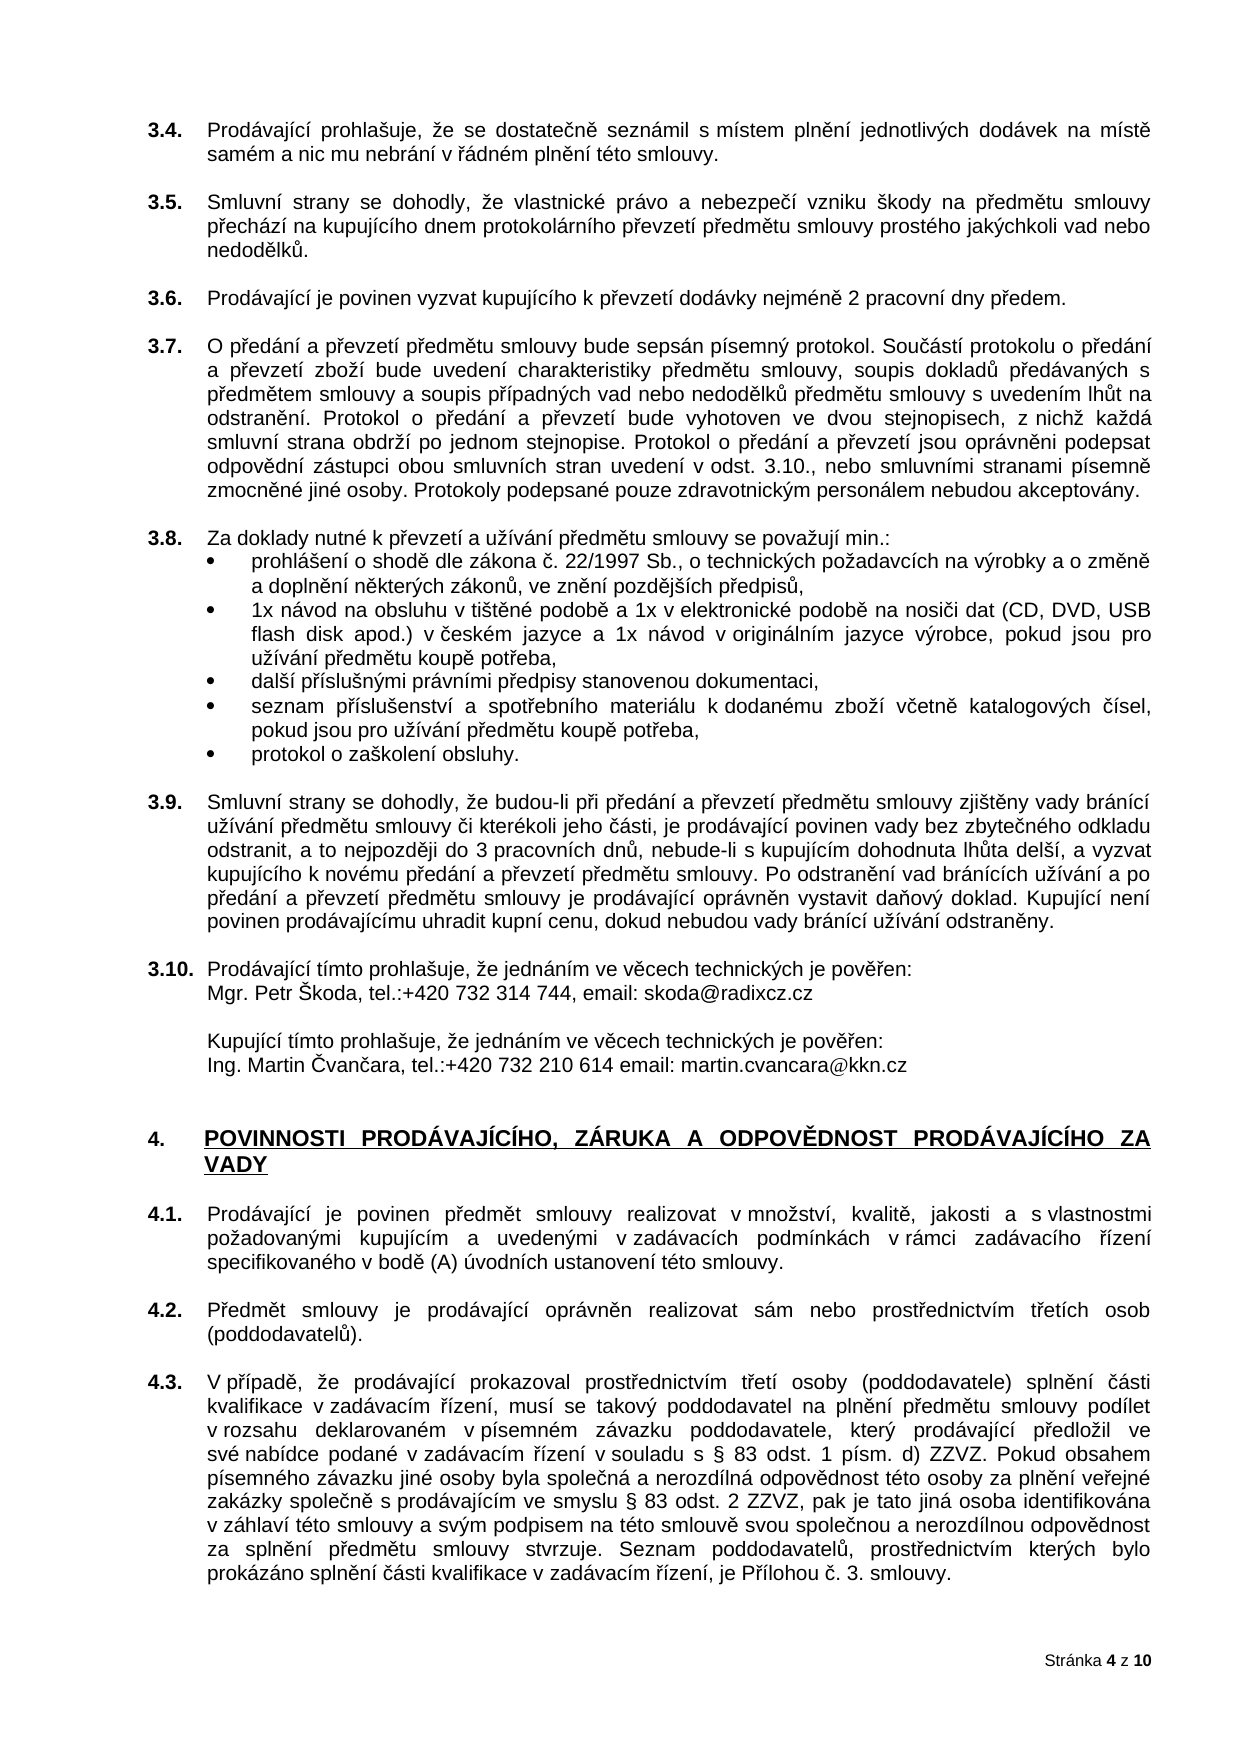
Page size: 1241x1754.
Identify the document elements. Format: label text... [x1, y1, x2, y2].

list Za doklady nutné k převzetí a užívání předmětu smlouvy se považují min.: [148, 525, 1152, 549]
list O předání a převzetí předmětu smlouvy bude sepsán písemný protokol. Součástí protokolu o předání a převzetí zboží bude uvedení charakteristiky předmětu smlouvy, soupis dokladů předávaných s předmětem smlouvy a soupis případných vad nebo nedodělků předmětu smlouvy s uvedením lhůt na odstranění. Protokol o předání a převzetí bude vyhotoven ve dvou stejnopisech, z nichž každá smluvní strana obdrží po jednom stejnopise. Protokol o předání a převzetí jsou oprávněni podepsat odpovědní zástupci obou smluvních stran uvedení v odst. 3.10., nebo smluvními stranami písemně zmocněné jiné osoby. Protokoly podepsané pouze zdravotnickým personálem nebudou akceptovány. [148, 334, 1152, 501]
list Kupující tímto prohlašuje, že jednáním ve věcech technických je pověřen: [207, 1029, 1152, 1053]
list Smluvní strany se dohodly, že vlastnické právo a nebezpečí vzniku škody na předmětu smlouvy přechází na kupujícího dnem protokolárního převzetí předmětu smlouvy prostého jakýchkoli vad nebo nedodělků. [148, 190, 1152, 262]
list Ing. Martin Čvančara, tel.:+420 732 210 614 email: martin.cvancara@kkn.cz [207, 1053, 1152, 1077]
list Prodávající tímto prohlašuje, že jednáním ve věcech technických je pověřen: [148, 957, 1152, 981]
list 1x návod na obsluhu v tištěné podobě a 1x v elektronické podobě na nosiči dat (CD, DVD, USB flash disk apod.) v českém jazyce a 1x návod v originálním jazyce výrobce, pokud jsou pro užívání předmětu koupě potřeba, [207, 597, 1152, 669]
list seznam příslušenství a spotřebního materiálu k dodanému zboží včetně katalogových čísel, pokud jsou pro užívání předmětu koupě potřeba, [207, 693, 1152, 741]
subtitle Prodávající je povinen předmět smlouvy realizovat v množství, kvalitě, jakosti a s vlastnostmi požadovanými kupujícím a uvedenými v zadávacích podmínkách v rámci zadávacího řízení specifikovaného v bodě (A) úvodních ustanovení této smlouvy. [148, 1202, 1152, 1274]
subtitle V případě, že prodávající prokazoval prostřednictvím třetí osoby (poddodavatele) splnění části kvalifikace v zadávacím řízení, musí se takový poddodavatel na plnění předmětu smlouvy podílet v rozsahu deklarovaném v písemném závazku poddodavatele, který prodávající předložil ve své nabídce podané v zadávacím řízení v souladu s § 83 odst. 1 písm. d) ZZVZ. Pokud obsahem písemného závazku jiné osoby byla společná a nerozdílná odpovědnost této osoby za plnění veřejné zakázky společně s prodávajícím ve smyslu § 83 odst. 2 ZZVZ, pak je tato jiná osoba identifikována v záhlaví této smlouvy a svým podpisem na této smlouvě svou společnou a nerozdílnou odpovědnost za splnění předmětu smlouvy stvrzuje. Seznam poddodavatelů, prostřednictvím kterých bylo prokázáno splnění části kvalifikace v zadávacím řízení, je Přílohou č. 3. smlouvy. [148, 1369, 1152, 1585]
list Smluvní strany se dohodly, že budou-li při předání a převzetí předmětu smlouvy zjištěny vady bránící užívání předmětu smlouvy či kterékoli jeho části, je prodávající povinen vady bez zbytečného odkladu odstranit, a to nejpozději do 3 pracovních dnů, nebude-li s kupujícím dohodnuta lhůta delší, a vyzvat kupujícího k novému předání a převzetí předmětu smlouvy. Po odstranění vad bránících užívání a po předání a převzetí předmětu smlouvy je prodávající oprávněn vystavit daňový doklad. Kupující není povinen prodávajícímu uhradit kupní cenu, dokud nebudou vady bránící užívání odstraněny. [148, 789, 1152, 933]
subtitle Předmět smlouvy je prodávající oprávněn realizovat sám nebo prostřednictvím třetích osob (poddodavatelů). [148, 1298, 1152, 1346]
subtitle Prodávající prohlašuje, že se dostatečně seznámil s místem plnění jednotlivých dodávek na místě samém a nic mu nebrání v řádném plnění této smlouvy. [148, 118, 1152, 166]
list Mgr. Petr Škoda, tel.:+420 732 314 744, email: skoda@radixcz.cz [207, 981, 1152, 1005]
list prohlášení o shodě dle zákona č. 22/1997 Sb., o technických požadavcích na výrobky a o změně a doplnění některých zákonů, ve znění pozdějších předpisů, [207, 549, 1152, 597]
list další příslušnými právními předpisy stanovenou dokumentaci, [207, 669, 1152, 693]
list protokol o zaškolení obsluhy. [207, 741, 1152, 766]
list Prodávající je povinen vyzvat kupujícího k převzetí dodávky nejméně 2 pracovní dny předem. [148, 286, 1152, 310]
list POVINNOSTI PRODÁVAJÍCÍHO, ZÁRUKA A ODPOVĚDNOST PRODÁVAJÍCÍHO ZA VADY [148, 1125, 1152, 1178]
